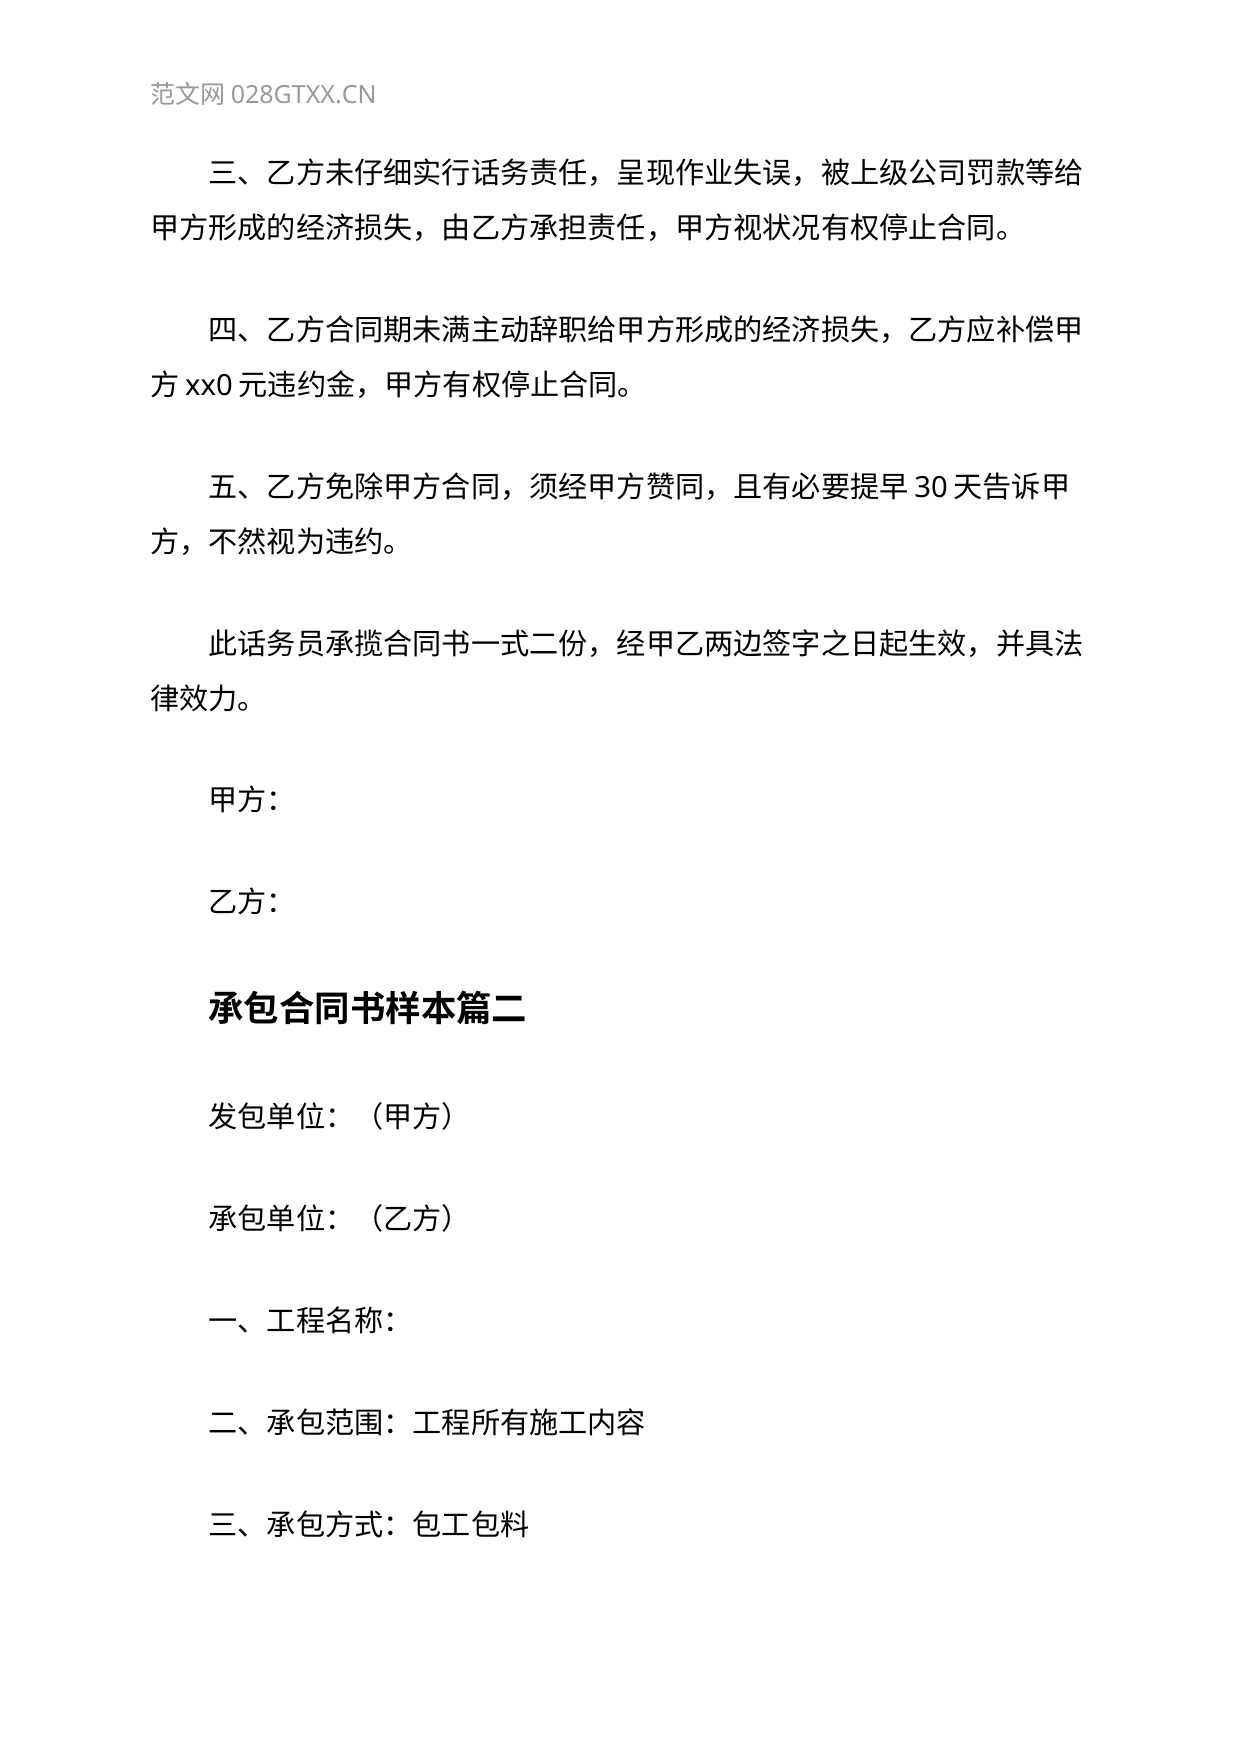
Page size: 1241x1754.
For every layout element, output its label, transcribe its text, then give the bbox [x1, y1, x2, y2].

text 乙方： [150, 879, 1090, 921]
text 四、乙方合同期未满主动辞职给甲方形成的经济损失，乙方应补偿甲方xx0元违约金，甲方有权停止合同。 [150, 307, 1090, 404]
text 三、承包方式：包工包料 [150, 1501, 1090, 1543]
text 甲方： [150, 777, 1090, 819]
text 一、工程名称： [150, 1297, 1090, 1340]
text 三、乙方未仔细实行话务责任，呈现作业失误，被上级公司罚款等给甲方形成的经济损失，由乙方承担责任，甲方视状况有权停止合同。 [150, 150, 1090, 247]
text 发包单位：（甲方） [150, 1094, 1090, 1136]
text 此话务员承揽合同书一式二份，经甲乙两边签字之日起生效，并具法律效力。 [150, 620, 1090, 717]
text 承包单位：（乙方） [150, 1196, 1090, 1238]
text 二、承包范围：工程所有施工内容 [150, 1399, 1090, 1442]
text 五、乙方免除甲方合同，须经甲方赞同，且有必要提早30天告诉甲方，不然视为违约。 [150, 463, 1090, 561]
text 承包合同书样本篇二 [150, 981, 1090, 1032]
